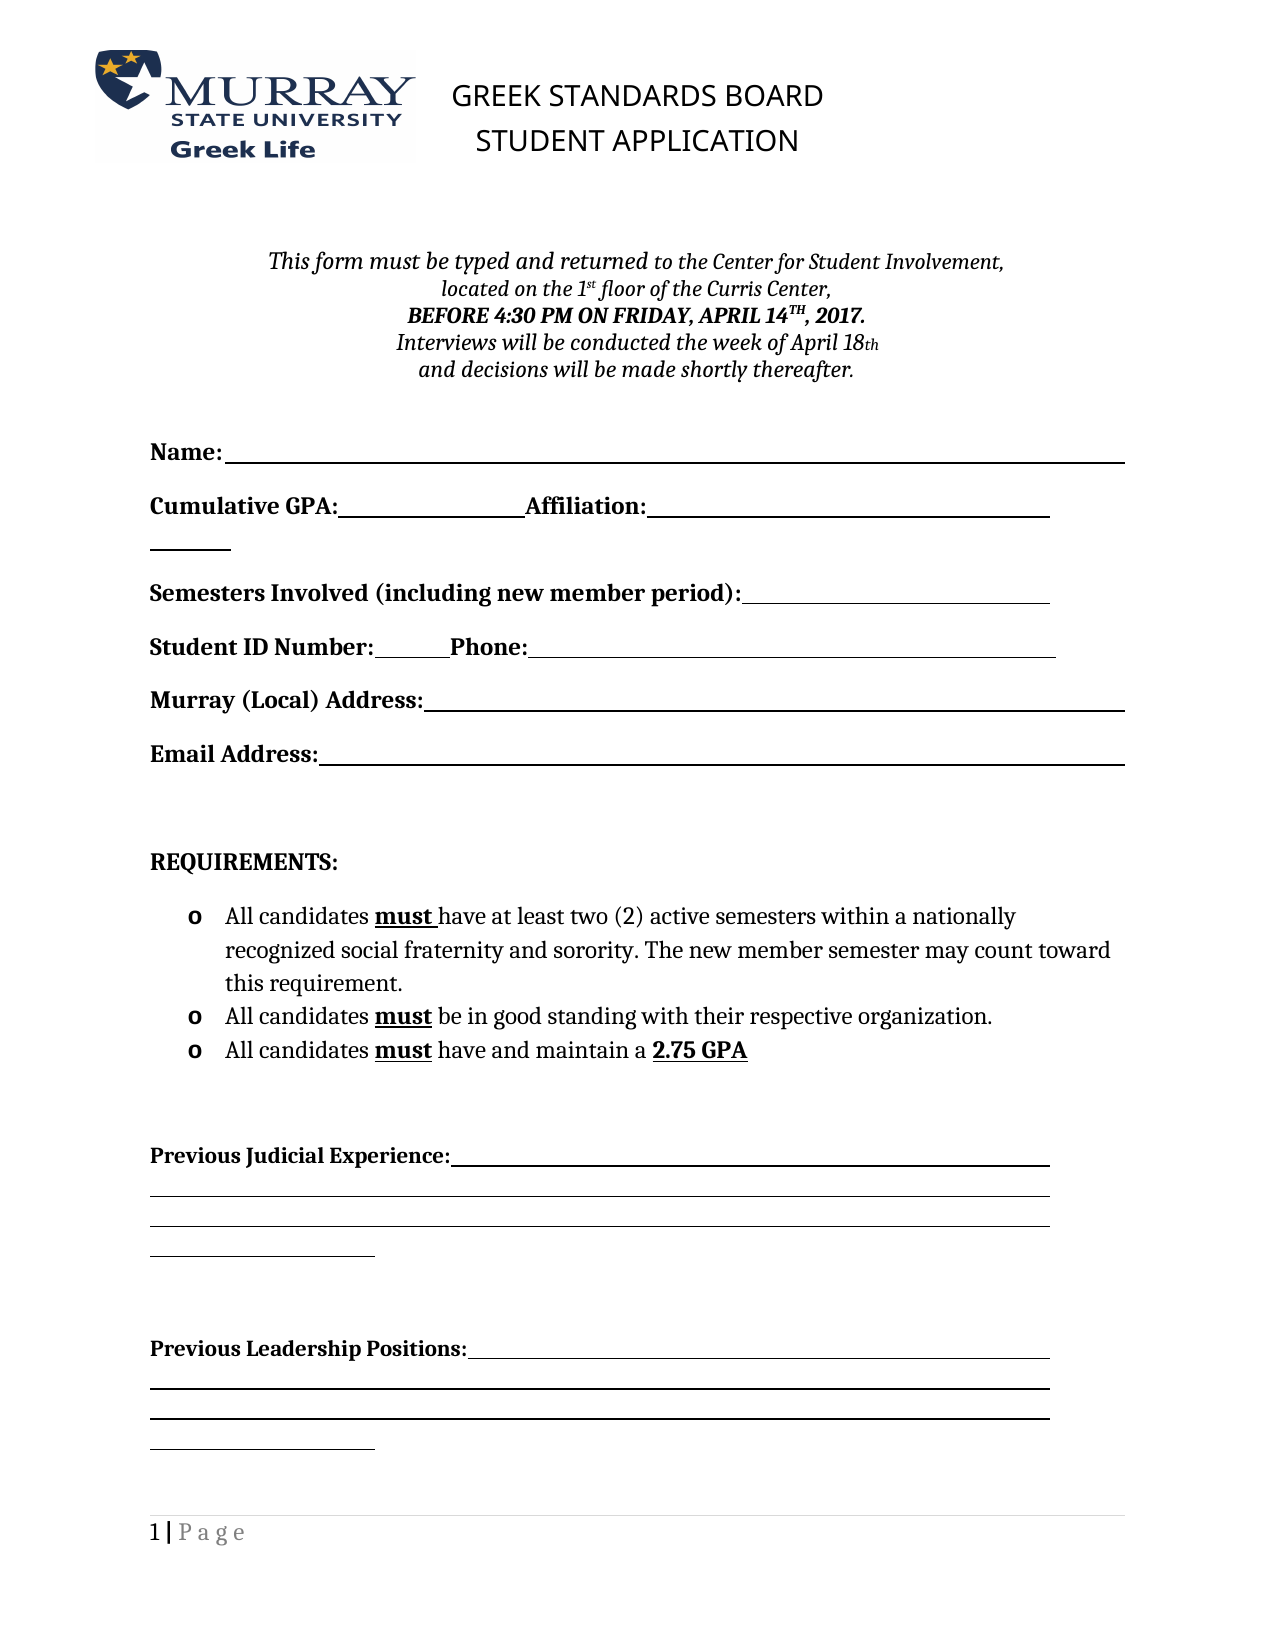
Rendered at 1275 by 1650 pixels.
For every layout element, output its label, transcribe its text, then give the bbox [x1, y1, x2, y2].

picture [95, 50, 416, 163]
list All candidates must have at least two (2) active semesters within a nationally recognized social fraternity and sorority. The new member semester may count toward this requirement. [187, 902, 1125, 998]
text This form must be typed and returned to the Center for Student Involvement, [150, 247, 1125, 276]
text located on the 1st floor of the Curris Center, [150, 276, 1125, 302]
text BEFORE 4:30 PM ON FRIDAY, APRIL 14TH, 2017. [150, 302, 1125, 329]
text Email Address: [150, 740, 1125, 769]
text Semesters Involved (including new member period): [150, 578, 1125, 607]
text REQUIREMENTS: [150, 848, 1125, 877]
text Interviews will be conducted the week of April 18th [150, 329, 1125, 356]
text Previous Judicial Experience: [150, 1143, 1125, 1260]
text Cumulative GPA: Affiliation: [150, 492, 1125, 553]
text Murray (Local) Address: [150, 686, 1125, 715]
text Previous Leadership Positions: [150, 1336, 1125, 1452]
list All candidates must have and maintain a 2.75 GPA [187, 1036, 1125, 1066]
list All candidates must be in good standing with their respective organization. [187, 1002, 1125, 1032]
text Name: [150, 438, 1125, 467]
text and decisions will be made shortly thereafter. [150, 356, 1125, 384]
text Student ID Number: Phone: [150, 632, 1125, 661]
